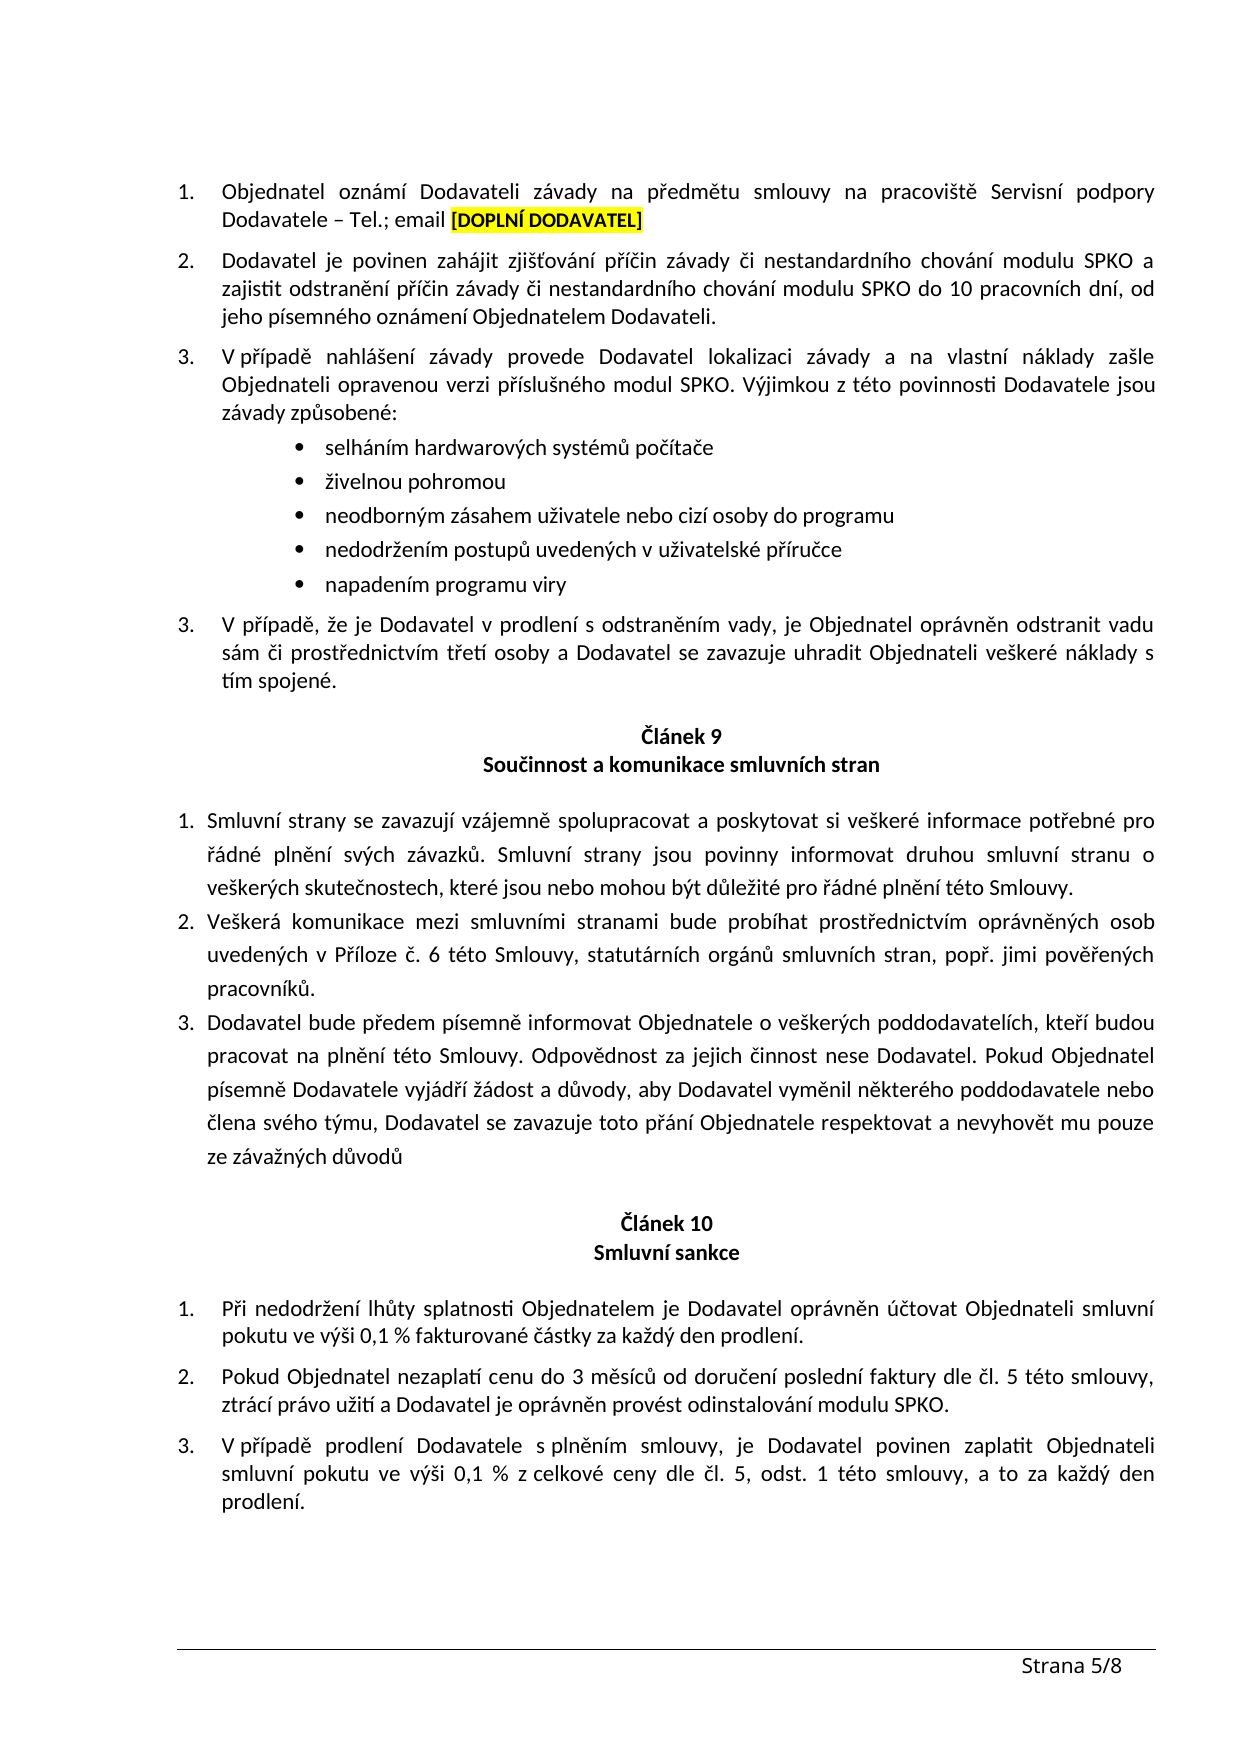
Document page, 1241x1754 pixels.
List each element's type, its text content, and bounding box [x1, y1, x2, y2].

list Při nedodržení lhůty splatnosti Objednatelem je Dodavatel oprávněn účtovat Objednateli smluvní pokutu ve výši 0,1 % fakturované částky za každý den prodlení. [177, 1294, 1156, 1350]
list selháním hardwarových systémů počítače [222, 433, 1156, 461]
list živelnou pohromou [222, 467, 1156, 495]
list Smluvní strany se zavazují vzájemně spolupracovat a poskytovat si veškeré informace potřebné pro řádné plnění svých závazků. Smluvní strany jsou povinny informovat druhou smluvní stranu o veškerých skutečnostech, které jsou nebo mohou být důležité pro řádné plnění této Smlouvy. [177, 806, 1156, 901]
list Veškerá komunikace mezi smluvními stranami bude probíhat prostřednictvím oprávněných osob uvedených v Příloze č. 6 této Smlouvy, statutárních orgánů smluvních stran, popř. jimi pověřených pracovníků. [177, 907, 1156, 1002]
list napadením programu viry [222, 570, 1156, 598]
list nedodržením postupů uvedených v uživatelské příručce [222, 535, 1156, 563]
text Smluvní sankce [177, 1238, 1156, 1266]
list Součinnost a komunikace smluvních stran [207, 750, 1156, 778]
text Článek 10 [177, 1209, 1156, 1238]
list V případě prodlení Dodavatele s plněním smlouvy, je Dodavatel povinen zaplatit Objednateli smluvní pokutu ve výši 0,1 % z celkové ceny dle čl. 5, odst. 1 této smlouvy, a to za každý den prodlení. [177, 1431, 1156, 1515]
list Dodavatel bude předem písemně informovat Objednatele o veškerých poddodavatelích, kteří budou pracovat na plnění této Smlouvy. Odpovědnost za jejich činnost nese Dodavatel. Pokud Objednatel písemně Dodavatele vyjádří žádost a důvody, aby Dodavatel vyměnil některého poddodavatele nebo člena svého týmu, Dodavatel se zavazuje toto přání Objednatele respektovat a nevyhovět mu pouze ze závažných důvodů [177, 1008, 1156, 1170]
list Pokud Objednatel nezaplatí cenu do 3 měsíců od doručení poslední faktury dle čl. 5 této smlouvy, ztrácí právo užití a Dodavatel je oprávněn provést odinstalování modulu SPKO. [177, 1362, 1156, 1418]
list V případě nahlášení závady provede Dodavatel lokalizaci závady a na vlastní náklady zašle Objednateli opravenou verzi příslušného modul SPKO. Výjimkou z této povinnosti Dodavatele jsou závady způsobené: [177, 342, 1156, 426]
list Článek 9 [207, 722, 1156, 750]
list Dodavatel je povinen zahájit zjišťování příčin závady či nestandardního chování modulu SPKO a zajistit odstranění příčin závady či nestandardního chování modulu SPKO do 10 pracovních dní, od jeho písemného oznámení Objednatelem Dodavateli. [177, 246, 1156, 330]
list Objednatel oznámí Dodavateli závady na předmětu smlouvy na pracoviště Servisní podpory Dodavatele – Tel.; email [DOPLNÍ DODAVATEL] [177, 177, 1156, 233]
list V případě, že je Dodavatel v prodlení s odstraněním vady, je Objednatel oprávněn odstranit vadu sám či prostřednictvím třetí osoby a Dodavatel se zavazuje uhradit Objednateli veškeré náklady s tím spojené. [177, 610, 1156, 694]
list neodborným zásahem uživatele nebo cizí osoby do programu [222, 501, 1156, 529]
